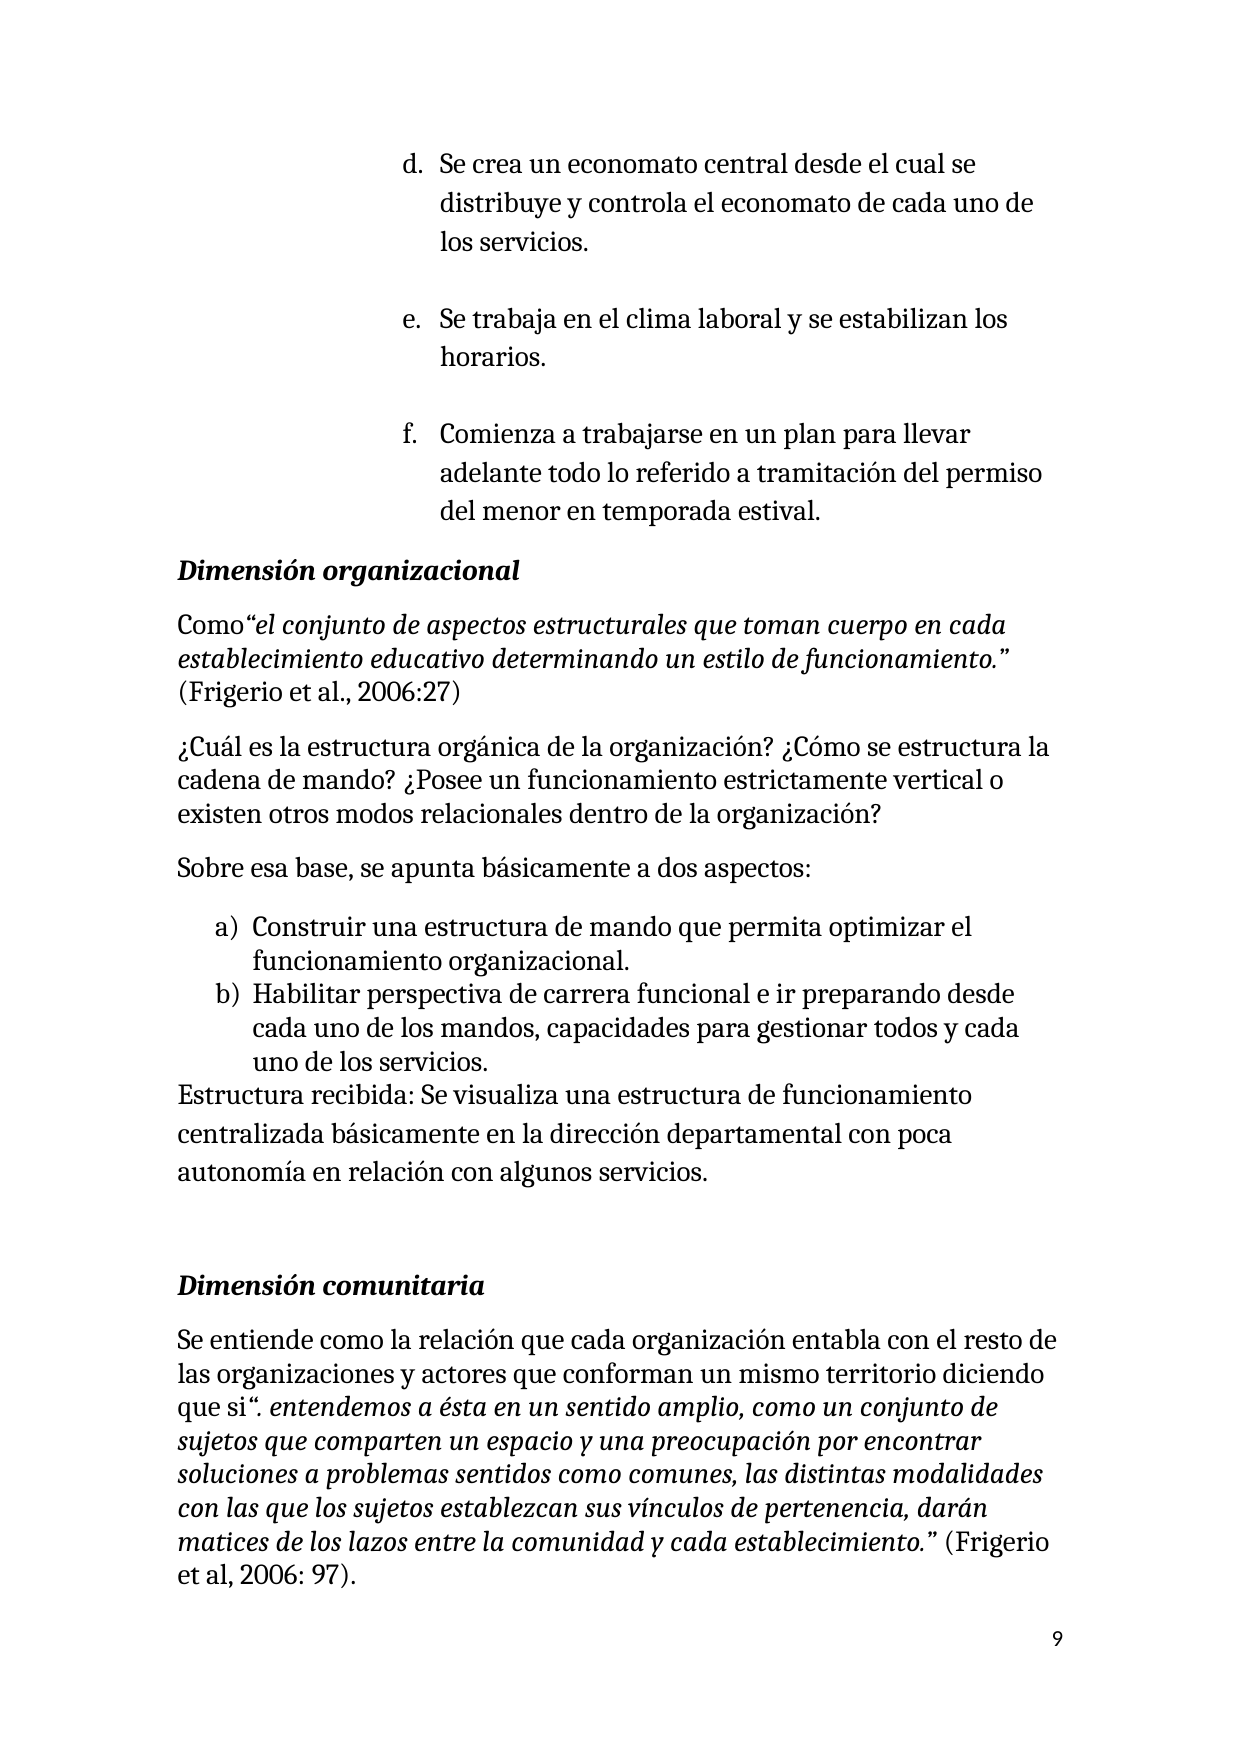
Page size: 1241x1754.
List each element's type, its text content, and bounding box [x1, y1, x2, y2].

list Comienza a trabajarse en un plan para llevar adelante todo lo referido a tramitación del permiso del menor en temporada estival. [402, 417, 1063, 528]
text Dimensión comunitaria [177, 1269, 1063, 1303]
text Dimensión organizacional [177, 554, 1063, 587]
text Estructura recibida: Se visualiza una estructura de funcionamiento centralizada básicamente en la dirección departamental con poca autonomía en relación con algunos servicios. [177, 1078, 1063, 1189]
list Construir una estructura de mando que permita optimizar el funcionamiento organizacional. [215, 911, 1063, 978]
text Como“el conjunto de aspectos estructurales que toman cuerpo en cada establecimiento educativo determinando un estilo de funcionamiento.” (Frigerio et al., 2006:27) [177, 608, 1063, 709]
text Se entiende como la relación que cada organización entabla con el resto de las organizaciones y actores que conforman un mismo territorio diciendo que si“. entendemos a ésta en un sentido amplio, como un conjunto de sujetos que comparten un espacio y una preocupación por encontrar soluciones a problemas sentidos como comunes, las distintas modalidades con las que los sujetos establezcan sus vínculos de pertenencia, darán matices de los lazos entre la comunidad y cada establecimiento.” (Frigerio et al, 2006: 97). [177, 1323, 1063, 1592]
text Sobre esa base, se apunta básicamente a dos aspectos: [177, 851, 1063, 885]
list Habilitar perspectiva de carrera funcional e ir preparando desde cada uno de los mandos, capacidades para gestionar todos y cada uno de los servicios. [215, 978, 1063, 1078]
text ¿Cuál es la estructura orgánica de la organización? ¿Cómo se estructura la cadena de mando? ¿Posee un funcionamiento estrictamente vertical o existen otros modos relacionales dentro de la organización? [177, 730, 1063, 830]
list Se trabaja en el clima laboral y se estabilizan los horarios. [402, 302, 1063, 374]
list Se crea un economato central desde el cual se distribuye y controla el economato de cada uno de los servicios. [402, 148, 1063, 258]
